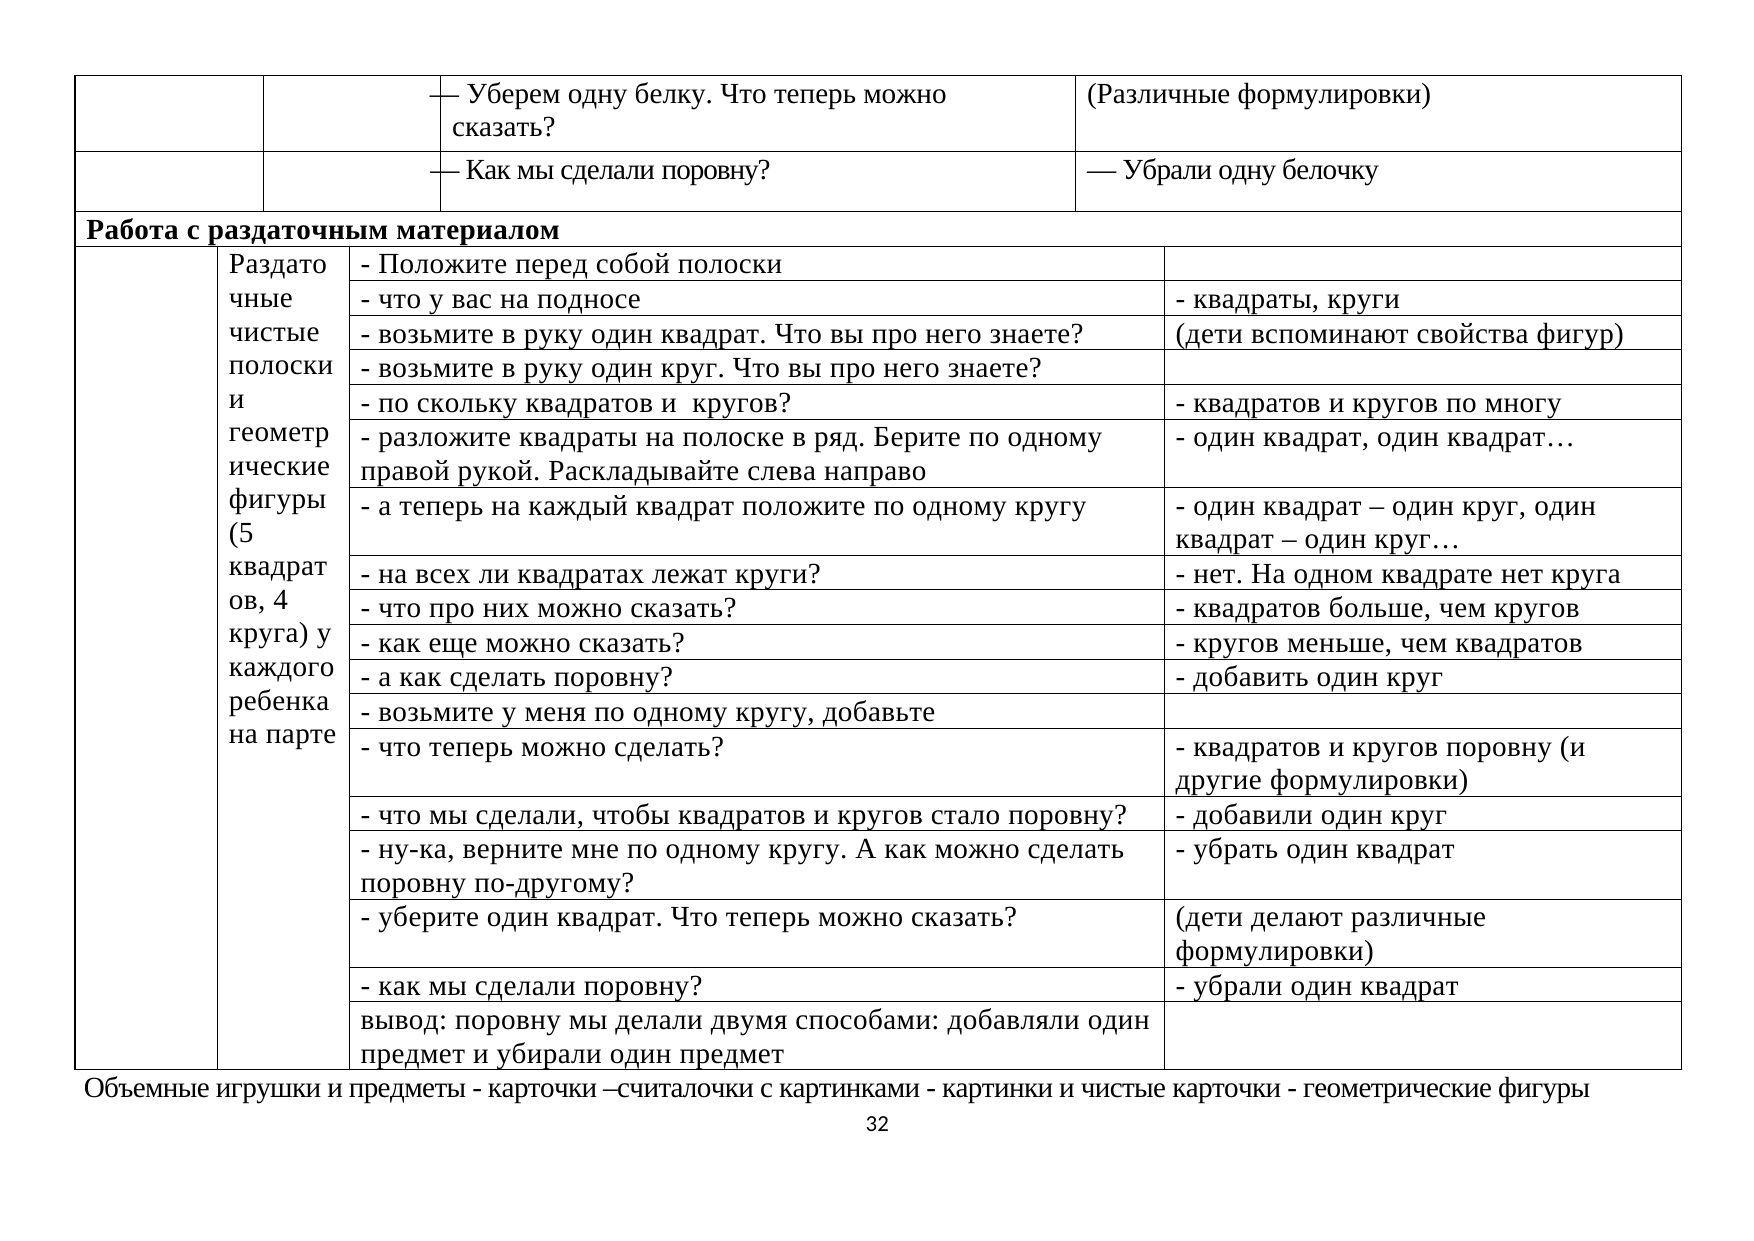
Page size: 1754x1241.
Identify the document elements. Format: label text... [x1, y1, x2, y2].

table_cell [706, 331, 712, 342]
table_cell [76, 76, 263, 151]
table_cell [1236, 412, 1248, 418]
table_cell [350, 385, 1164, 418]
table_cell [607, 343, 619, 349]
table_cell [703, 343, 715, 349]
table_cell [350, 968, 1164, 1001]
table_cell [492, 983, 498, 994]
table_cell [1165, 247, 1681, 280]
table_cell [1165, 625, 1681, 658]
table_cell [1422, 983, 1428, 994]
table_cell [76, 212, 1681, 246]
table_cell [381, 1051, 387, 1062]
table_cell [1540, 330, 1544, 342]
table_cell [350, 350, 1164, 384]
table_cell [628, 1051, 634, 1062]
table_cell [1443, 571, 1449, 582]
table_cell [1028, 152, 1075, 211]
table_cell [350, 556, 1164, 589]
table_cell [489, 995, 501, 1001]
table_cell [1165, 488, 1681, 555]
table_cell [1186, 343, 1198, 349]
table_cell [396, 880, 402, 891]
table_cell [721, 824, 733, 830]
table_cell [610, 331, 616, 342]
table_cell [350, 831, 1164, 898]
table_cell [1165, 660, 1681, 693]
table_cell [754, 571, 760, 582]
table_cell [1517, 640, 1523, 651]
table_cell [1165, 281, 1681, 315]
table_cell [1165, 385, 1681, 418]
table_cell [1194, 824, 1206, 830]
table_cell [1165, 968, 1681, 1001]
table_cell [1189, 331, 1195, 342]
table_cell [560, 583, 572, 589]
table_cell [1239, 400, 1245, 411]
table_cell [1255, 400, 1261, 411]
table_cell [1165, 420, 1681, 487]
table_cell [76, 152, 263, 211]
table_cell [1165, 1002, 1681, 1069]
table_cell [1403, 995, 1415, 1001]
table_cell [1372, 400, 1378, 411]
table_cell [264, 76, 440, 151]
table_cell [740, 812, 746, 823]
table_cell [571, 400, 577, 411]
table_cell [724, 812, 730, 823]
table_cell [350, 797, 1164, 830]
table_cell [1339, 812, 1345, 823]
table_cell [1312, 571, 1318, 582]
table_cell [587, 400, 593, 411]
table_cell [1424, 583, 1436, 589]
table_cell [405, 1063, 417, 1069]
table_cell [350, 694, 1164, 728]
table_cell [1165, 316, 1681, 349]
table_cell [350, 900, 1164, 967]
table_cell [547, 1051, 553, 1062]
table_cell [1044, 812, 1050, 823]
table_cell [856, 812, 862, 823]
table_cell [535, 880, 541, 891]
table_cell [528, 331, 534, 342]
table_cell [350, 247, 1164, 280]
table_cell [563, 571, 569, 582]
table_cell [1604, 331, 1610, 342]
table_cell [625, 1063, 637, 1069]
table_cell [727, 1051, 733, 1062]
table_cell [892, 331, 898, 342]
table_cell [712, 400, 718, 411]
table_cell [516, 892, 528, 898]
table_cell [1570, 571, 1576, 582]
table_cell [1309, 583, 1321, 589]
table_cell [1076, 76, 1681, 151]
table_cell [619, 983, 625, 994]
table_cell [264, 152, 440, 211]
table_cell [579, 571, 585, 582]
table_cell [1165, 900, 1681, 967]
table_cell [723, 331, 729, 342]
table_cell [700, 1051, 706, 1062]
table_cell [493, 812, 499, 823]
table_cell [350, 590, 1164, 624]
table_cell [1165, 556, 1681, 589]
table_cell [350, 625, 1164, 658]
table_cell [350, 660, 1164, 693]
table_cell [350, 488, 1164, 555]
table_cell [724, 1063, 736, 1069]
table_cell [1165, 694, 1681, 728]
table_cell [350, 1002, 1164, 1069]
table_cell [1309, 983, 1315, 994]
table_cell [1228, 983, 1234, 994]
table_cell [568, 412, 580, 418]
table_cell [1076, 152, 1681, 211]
text Объемные игрушки и предметы - карточки –считалочки с картинками - картинки и чистые карточки - геометрические фигуры [77, 1070, 1679, 1104]
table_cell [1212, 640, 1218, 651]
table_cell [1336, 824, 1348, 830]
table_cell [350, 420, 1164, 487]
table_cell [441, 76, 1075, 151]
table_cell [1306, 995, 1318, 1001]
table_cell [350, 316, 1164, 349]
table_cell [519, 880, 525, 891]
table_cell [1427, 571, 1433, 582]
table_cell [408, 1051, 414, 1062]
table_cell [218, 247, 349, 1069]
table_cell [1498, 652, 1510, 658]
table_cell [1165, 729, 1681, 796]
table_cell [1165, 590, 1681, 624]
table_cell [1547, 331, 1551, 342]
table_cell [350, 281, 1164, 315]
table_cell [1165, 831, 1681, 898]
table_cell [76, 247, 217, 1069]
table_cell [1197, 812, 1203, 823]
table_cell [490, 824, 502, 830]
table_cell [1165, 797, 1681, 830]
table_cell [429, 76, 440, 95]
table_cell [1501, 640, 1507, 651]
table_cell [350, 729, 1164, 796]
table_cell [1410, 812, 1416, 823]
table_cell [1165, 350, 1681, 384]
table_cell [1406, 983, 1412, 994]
